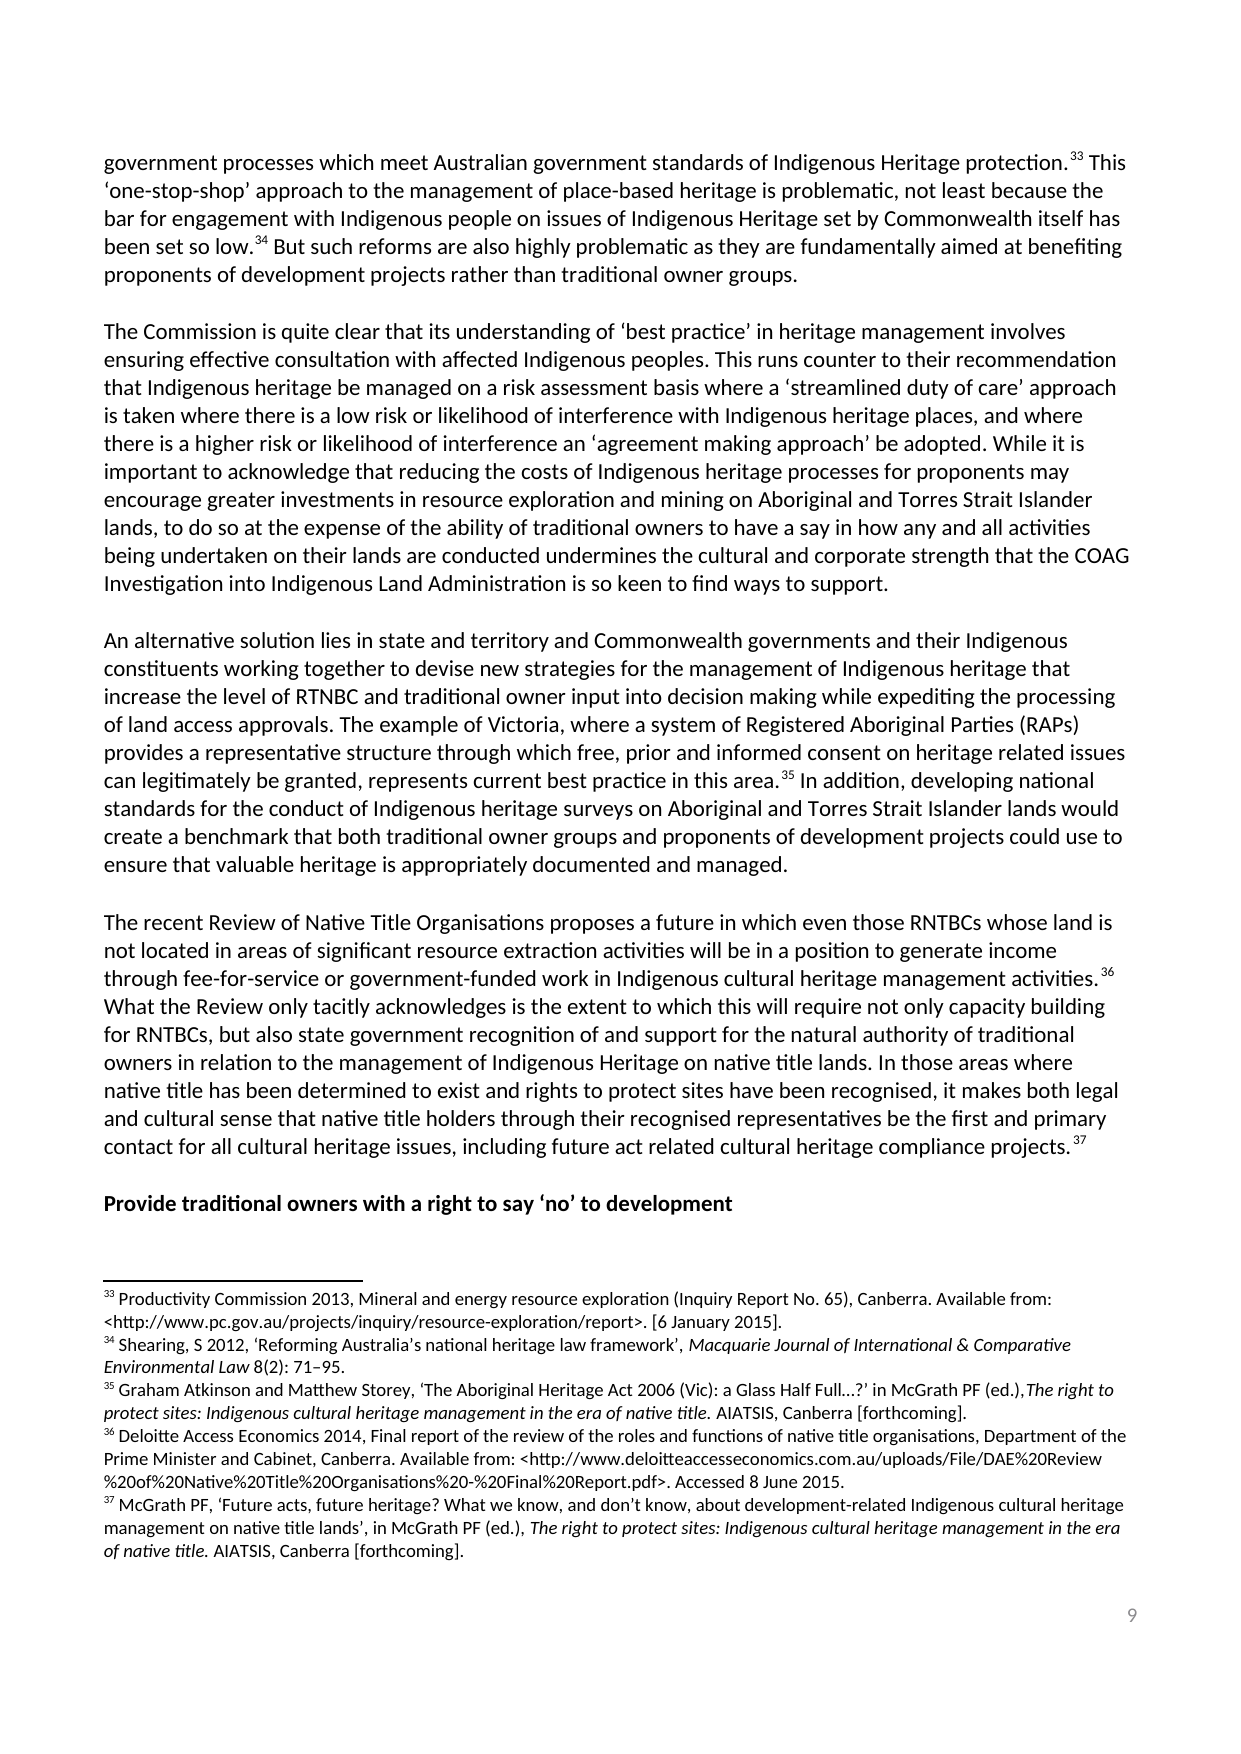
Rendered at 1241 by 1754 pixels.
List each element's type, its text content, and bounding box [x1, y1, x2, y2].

text Provide traditional owners with a right to say ‘no’ to development [103, 1189, 1137, 1217]
text The Commission is quite clear that its understanding of ‘best practice’ in heritage management involves ensuring effective consultation with affected Indigenous peoples. This runs counter to their recommendation that Indigenous heritage be managed on a risk assessment basis where a ‘streamlined duty of care’ approach is taken where there is a low risk or likelihood of interference with Indigenous heritage places, and where there is a higher risk or likelihood of interference an ‘agreement making approach’ be adopted. While it is important to acknowledge that reducing the costs of Indigenous heritage processes for proponents may encourage greater investments in resource exploration and mining on Aboriginal and Torres Strait Islander lands, to do so at the expense of the ability of traditional owners to have a say in how any and all activities being undertaken on their lands are conducted undermines the cultural and corporate strength that the COAG Investigation into Indigenous Land Administration is so keen to find ways to support. [103, 317, 1137, 597]
text The Productivity Commission has recently made a number of recommendations towards reform of current Indigenous Heritage compliance processes to reduce what some in the resources sector have historically referred to as ‘black tape’. Noting that the Commission’s terms of reference did not extend to processes under the NTA or the Aboriginal Land Rights Act (Northern Territory) 1976, these include improving their access the information about Aboriginal places held on state heritage registers, and accrediting state and territory government processes which meet Australian government standards of Indigenous Heritage protection. This ‘one-stop-shop’ approach to the management of place-based heritage is problematic, not least because the bar for engagement with Indigenous people on issues of Indigenous Heritage set by Commonwealth itself has been set so low. But such reforms are also highly problematic as they are fundamentally aimed at benefiting proponents of development projects rather than traditional owner groups. [103, 148, 1137, 288]
text The recent Review of Native Title Organisations proposes a future in which even those RNTBCs whose land is not located in areas of significant resource extraction activities will be in a position to generate income through fee-for-service or government-funded work in Indigenous cultural heritage management activities. What the Review only tacitly acknowledges is the extent to which this will require not only capacity building for RNTBCs, but also state government recognition of and support for the natural authority of traditional owners in relation to the management of Indigenous Heritage on native title lands. In those areas where native title has been determined to exist and rights to protect sites have been recognised, it makes both legal and cultural sense that native title holders through their recognised representatives be the first and primary contact for all cultural heritage issues, including future act related cultural heritage compliance projects. [103, 908, 1137, 1160]
text An alternative solution lies in state and territory and Commonwealth governments and their Indigenous constituents working together to devise new strategies for the management of Indigenous heritage that increase the level of RTNBC and traditional owner input into decision making while expediting the processing of land access approvals. The example of Victoria, where a system of Registered Aboriginal Parties (RAPs) provides a representative structure through which free, prior and informed consent on heritage related issues can legitimately be granted, represents current best practice in this area. In addition, developing national standards for the conduct of Indigenous heritage surveys on Aboriginal and Torres Strait Islander lands would create a benchmark that both traditional owner groups and proponents of development projects could use to ensure that valuable heritage is appropriately documented and managed. [103, 626, 1137, 878]
